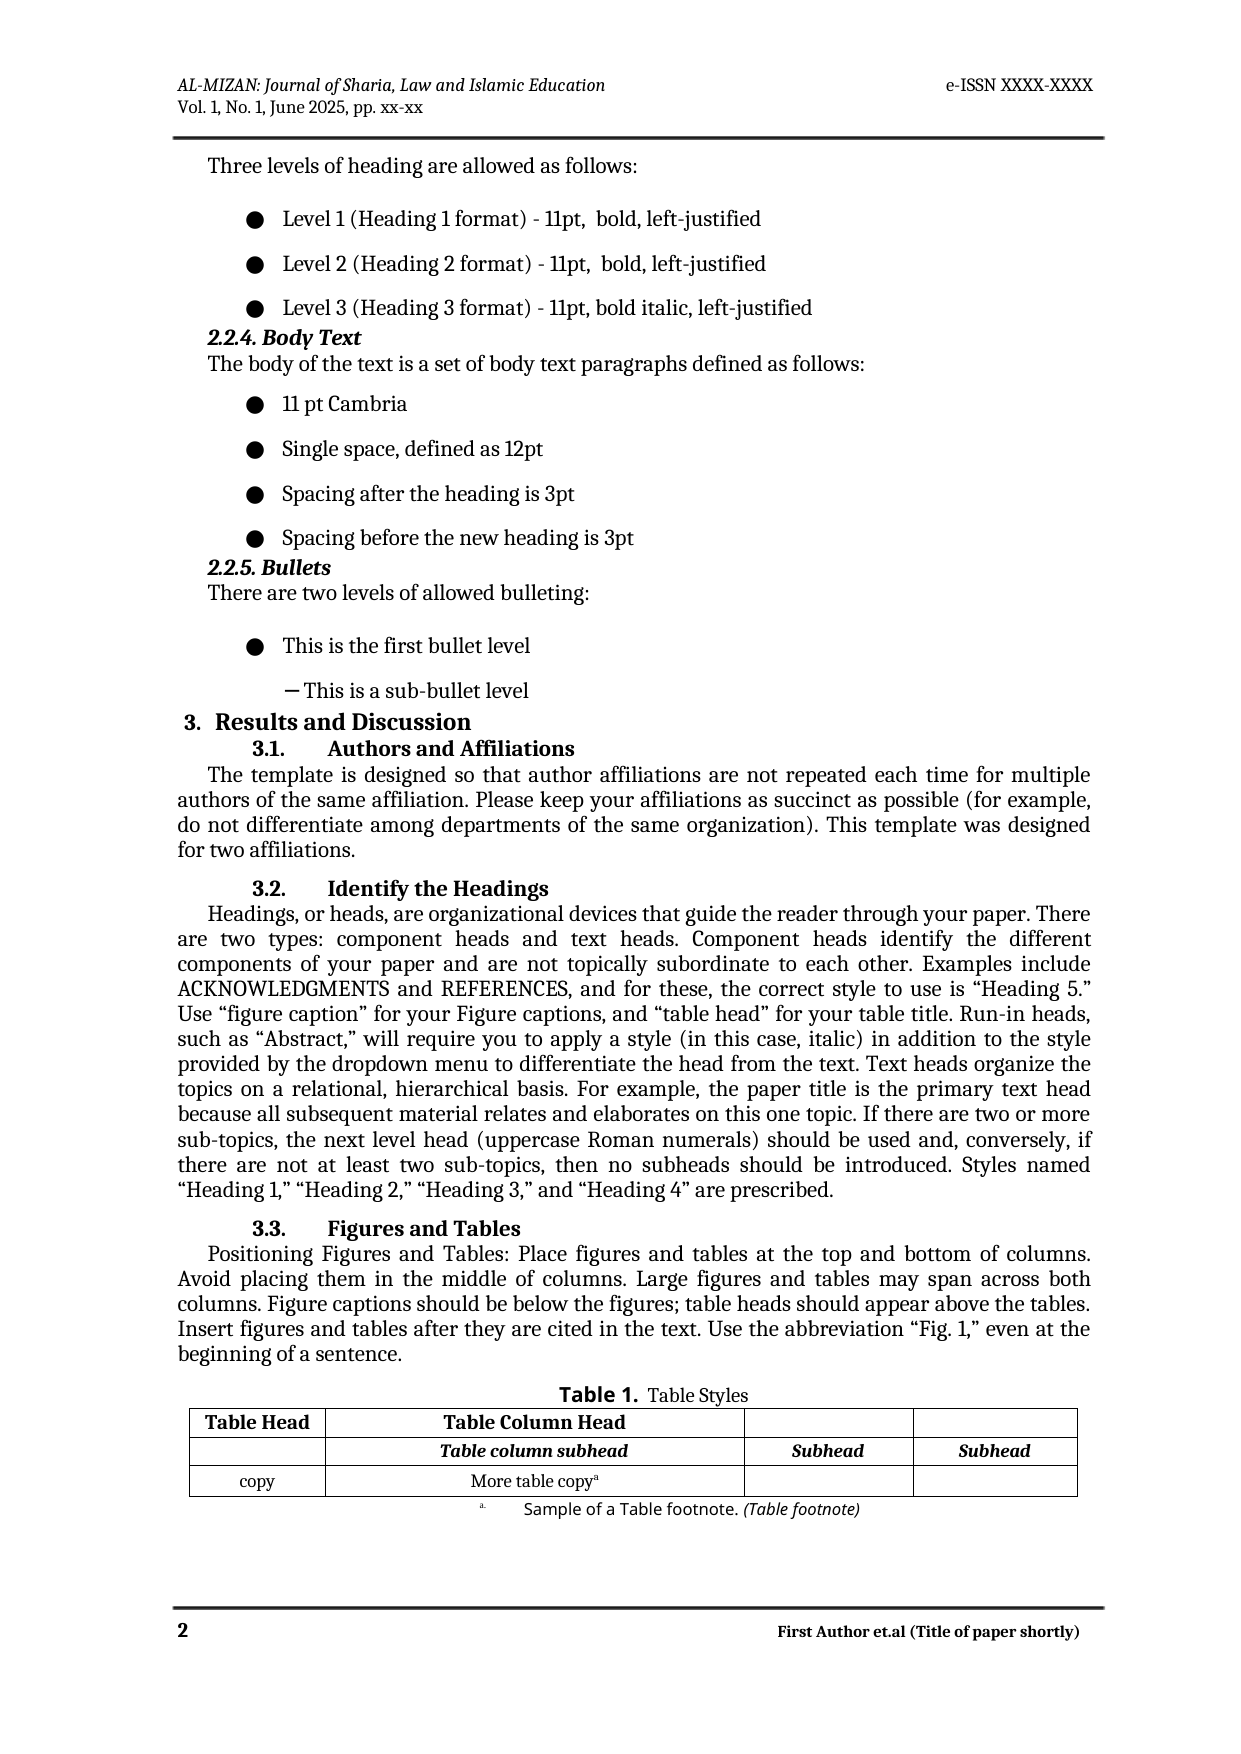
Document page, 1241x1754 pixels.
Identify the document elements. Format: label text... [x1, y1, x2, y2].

text The body of the text is a set of body text paragraphs defined as follows: [177, 351, 1092, 376]
table_header Table Head [190, 1409, 325, 1437]
table_header [914, 1409, 1077, 1437]
list This is the first bullet level [245, 618, 1092, 663]
list Level 2 (Heading 2 format) - 11pt, bold, left-justified [245, 236, 1092, 280]
list Results and Discussion [184, 707, 1092, 736]
text Three levels of heading are allowed as follows: [177, 153, 1092, 178]
table_cell Subhead [745, 1438, 913, 1465]
subtitle Authors and Affiliations [252, 736, 1092, 763]
list Single space, defined as 12pt [245, 421, 1092, 465]
table_header Table Column Head [326, 1409, 744, 1437]
subtitle 2.2.5. Bullets [177, 554, 1092, 581]
list Level 3 (Heading 3 format) - 11pt, bold italic, left-justified [245, 280, 1092, 325]
table_cell [745, 1466, 913, 1496]
list 11 pt Cambria [245, 376, 1092, 421]
text Headings, or heads, are organizational devices that guide the reader through your paper. There are two types: component heads and text heads. Component heads identify the different components of your paper and are not topically subordinate to each other. Examples include ACKNOWLEDGMENTS and REFERENCES, and for these, the correct style to use is “Heading 5.” Use “figure caption” for your Figure captions, and “table head” for your table title. Run-in heads, such as “Abstract,” will require you to apply a style (in this case, italic) in addition to the style provided by the dropdown menu to differentiate the head from the text. Text heads organize the topics on a relational, hierarchical basis. For example, the paper title is the primary text head because all subsequent material relates and elaborates on this one topic. If there are two or more sub-topics, the next level head (uppercase Roman numerals) should be used and, conversely, if there are not at least two sub-topics, then no subheads should be introduced. Styles named “Heading 1,” “Heading 2,” “Heading 3,” and “Heading 4” are prescribed. [177, 902, 1092, 1203]
table_cell [190, 1438, 325, 1465]
subtitle Identify the Headings [252, 875, 1092, 902]
text The template is designed so that author affiliations are not repeated each time for multiple authors of the same affiliation. Please keep your affiliations as succinct as possible (for example, do not differentiate among departments of the same organization). This template was designed for two affiliations. [177, 763, 1092, 863]
table_cell copy [190, 1466, 325, 1496]
table_cell [914, 1466, 1077, 1496]
table_cell Table column subhead [326, 1438, 744, 1465]
subtitle 2.2.4. Body Text [177, 325, 1092, 351]
table_header [745, 1409, 913, 1437]
list Table Styles [215, 1380, 1092, 1408]
list Spacing before the new heading is 3pt [245, 510, 1092, 554]
text Positioning Figures and Tables: Place figures and tables at the top and bottom of columns. Avoid placing them in the middle of columns. Large figures and tables may span across both columns. Figure captions should be below the figures; table heads should appear above the tables. Insert figures and tables after they are cited in the text. Use the abbreviation “Fig. 1,” even at the beginning of a sentence. [177, 1242, 1092, 1367]
table_cell More table copya [326, 1466, 744, 1496]
list This is a sub-bullet level [282, 663, 1092, 707]
list Spacing after the heading is 3pt [245, 465, 1092, 510]
list Sample of a Table footnote. (Table footnote) [255, 1497, 1092, 1520]
text There are two levels of allowed bulleting: [177, 581, 1092, 606]
subtitle Figures and Tables [252, 1215, 1092, 1242]
list Level 1 (Heading 1 format) - 11pt, bold, left-justified [245, 191, 1092, 236]
table_cell Subhead [914, 1438, 1077, 1465]
